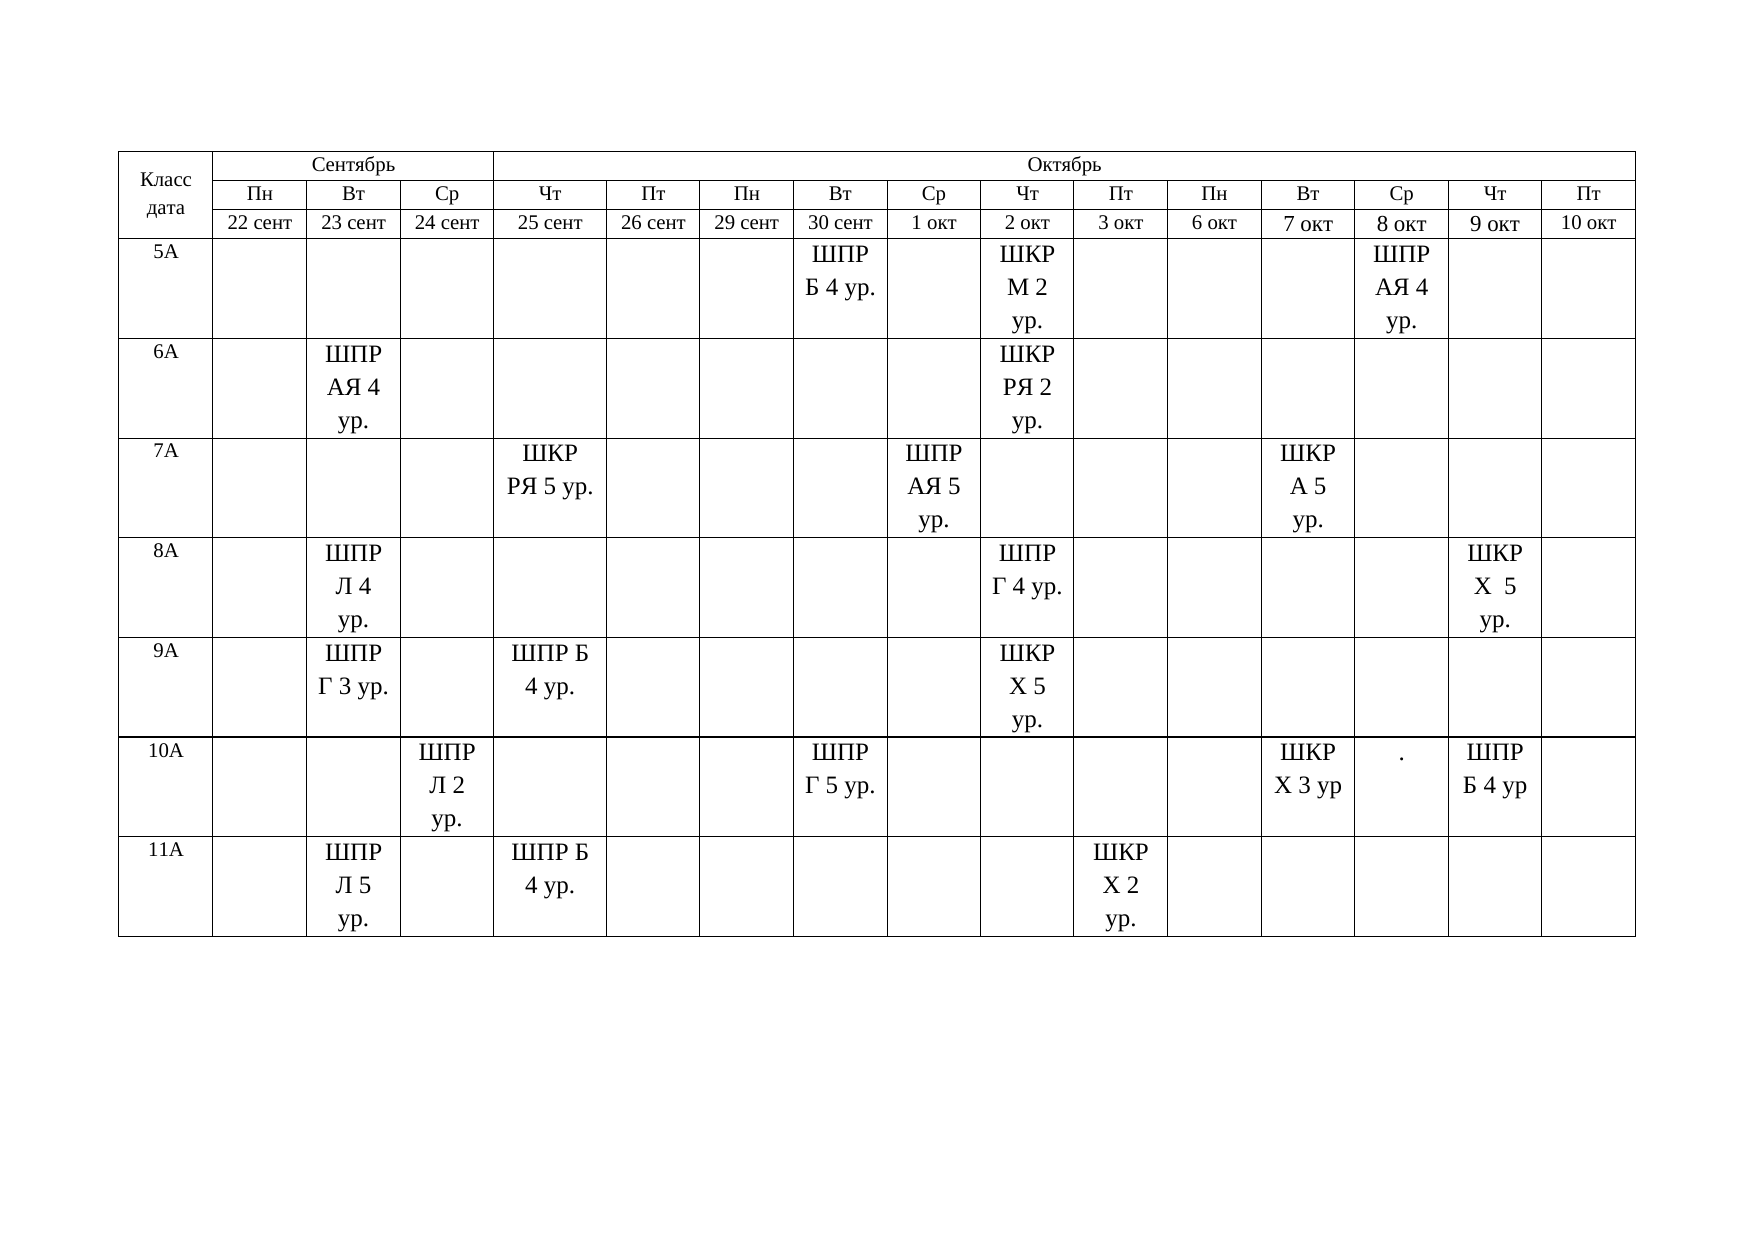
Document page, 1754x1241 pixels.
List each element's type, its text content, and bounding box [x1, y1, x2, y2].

table_cell [888, 738, 980, 836]
table_cell [1262, 538, 1354, 637]
table_cell [700, 738, 793, 836]
table_cell . [1355, 738, 1448, 836]
table_cell 6 окт [1168, 210, 1261, 238]
table_cell [1074, 638, 1167, 736]
table_cell [1449, 439, 1541, 537]
table_cell [981, 439, 1073, 537]
table_cell 24 сент [401, 210, 493, 238]
table_cell ШКР Х 5 ур. [1449, 538, 1541, 637]
table_cell 1 окт [888, 210, 980, 238]
table_cell [1355, 837, 1448, 936]
table_cell [213, 439, 306, 537]
table_cell ШКР А 5 ур. [1262, 439, 1354, 537]
table_cell [401, 439, 493, 537]
table_cell Ср [401, 181, 493, 209]
table_cell [1168, 538, 1261, 637]
table_cell ШПР Г 4 ур. [981, 538, 1073, 637]
table_cell [1168, 638, 1261, 736]
table_cell [1355, 439, 1448, 537]
table_cell 7А [119, 439, 212, 537]
table_cell [607, 339, 699, 437]
table_cell [307, 239, 400, 338]
table_cell 10 окт [1542, 210, 1635, 238]
table_cell [1262, 837, 1354, 936]
table_cell 22 сент [213, 210, 306, 238]
table_cell 9А [119, 638, 212, 736]
table_cell [888, 339, 980, 437]
table_cell 30 сент [794, 210, 887, 238]
table_cell [1355, 339, 1448, 437]
table_cell [607, 638, 699, 736]
table_cell [1542, 339, 1635, 437]
table_cell [307, 738, 400, 836]
table_cell Ср [1355, 181, 1448, 209]
table_cell [213, 837, 306, 936]
table_cell [700, 638, 793, 736]
table_cell [213, 738, 306, 836]
table_cell [1262, 239, 1354, 338]
table_cell ШПР Г 3 ур. [307, 638, 400, 736]
table_cell 8 окт [1355, 210, 1448, 238]
table_cell [794, 339, 887, 437]
table_cell ШПР АЯ 5 ур. [888, 439, 980, 537]
table_cell [1168, 339, 1261, 437]
table_cell [213, 638, 306, 736]
table_cell ШПР Л 2 ур. [401, 738, 493, 836]
table_cell 11А [119, 837, 212, 936]
table_cell 5А [119, 239, 212, 338]
table_cell 25 сент [494, 210, 606, 238]
table_cell ШПР Л 4 ур. [307, 538, 400, 637]
table_cell ШПР АЯ 4 ур. [307, 339, 400, 437]
table_cell Чт [1449, 181, 1541, 209]
table_cell [607, 738, 699, 836]
table_cell ШПР Б 4 ур. [794, 239, 887, 338]
table_cell 10А [119, 738, 212, 836]
table_cell [607, 239, 699, 338]
table_cell ШКР РЯ 2 ур. [981, 339, 1073, 437]
table_cell 6А [119, 339, 212, 437]
table_cell Чт [494, 181, 606, 209]
table_cell ШПР Л 5 ур. [307, 837, 400, 936]
table_cell [1074, 239, 1167, 338]
table_cell Пн [1168, 181, 1261, 209]
table_cell [1168, 239, 1261, 338]
table_cell ШКР М 2 ур. [981, 239, 1073, 338]
table_cell Вт [307, 181, 400, 209]
table_cell [1355, 638, 1448, 736]
table_cell ШПР АЯ 4 ур. [1355, 239, 1448, 338]
table_cell [700, 339, 793, 437]
table_cell ШПР Г 5 ур. [794, 738, 887, 836]
table_cell ШКР Х 5 ур. [981, 638, 1073, 736]
table_cell [307, 439, 400, 537]
table_cell [401, 239, 493, 338]
table_cell [1168, 439, 1261, 537]
table_cell [888, 538, 980, 637]
table_cell ШПР Б 4 ур. [494, 837, 606, 936]
table_cell [401, 538, 493, 637]
table_cell [700, 239, 793, 338]
table_header Сентябрь [213, 152, 493, 180]
table_cell [607, 837, 699, 936]
table_cell ШКР РЯ 5 ур. [494, 439, 606, 537]
table_cell [1168, 738, 1261, 836]
table_cell [1542, 239, 1635, 338]
table_cell [1074, 538, 1167, 637]
table_cell [700, 837, 793, 936]
table_cell [401, 837, 493, 936]
table_cell Пт [1542, 181, 1635, 209]
table_cell Пт [607, 181, 699, 209]
table_cell [213, 239, 306, 338]
table_cell [981, 738, 1073, 836]
table_cell Пн [700, 181, 793, 209]
table_cell ШПР Б 4 ур [1449, 738, 1541, 836]
table_cell [1262, 638, 1354, 736]
table_cell Пн [213, 181, 306, 209]
table_cell [213, 538, 306, 637]
table_cell 29 сент [700, 210, 793, 238]
table_cell [1542, 837, 1635, 936]
table_cell [494, 538, 606, 637]
table_cell [1542, 538, 1635, 637]
table_cell [213, 339, 306, 437]
table_cell 2 окт [981, 210, 1073, 238]
table_cell 23 сент [307, 210, 400, 238]
table_cell [1074, 339, 1167, 437]
table_cell [401, 638, 493, 736]
table_cell [1074, 439, 1167, 537]
table_cell [700, 538, 793, 637]
table_cell [494, 239, 606, 338]
table_cell Вт [794, 181, 887, 209]
table_cell [1449, 339, 1541, 437]
table_cell 3 окт [1074, 210, 1167, 238]
table_cell [607, 439, 699, 537]
table_cell [794, 439, 887, 537]
table_cell [401, 339, 493, 437]
table_cell [1542, 439, 1635, 537]
table_cell [494, 738, 606, 836]
table_cell [1355, 538, 1448, 637]
table_header Октябрь [494, 152, 1635, 180]
table_cell 26 сент [607, 210, 699, 238]
table_cell [794, 837, 887, 936]
table_cell [981, 837, 1073, 936]
table_cell [1074, 738, 1167, 836]
table_cell [794, 638, 887, 736]
table_cell ШКР Х 3 ур [1262, 738, 1354, 836]
table_cell [888, 837, 980, 936]
table_cell [1449, 837, 1541, 936]
table_cell [700, 439, 793, 537]
table_cell ШПР Б 4 ур. [494, 638, 606, 736]
table_cell [794, 538, 887, 637]
table_cell [494, 339, 606, 437]
table_cell [607, 538, 699, 637]
table_cell Ср [888, 181, 980, 209]
table_cell [1262, 339, 1354, 437]
table_cell 9 окт [1449, 210, 1541, 238]
table_cell [1542, 738, 1635, 836]
table_cell [1542, 638, 1635, 736]
table_cell Чт [981, 181, 1073, 209]
table_cell [1168, 837, 1261, 936]
table_cell [1449, 638, 1541, 736]
table_cell Вт [1262, 181, 1354, 209]
table_header Класс дата [119, 152, 212, 238]
table_cell ШКР Х 2 ур. [1074, 837, 1167, 936]
table_cell [888, 239, 980, 338]
table_cell Пт [1074, 181, 1167, 209]
table_cell [1449, 239, 1541, 338]
table_cell [888, 638, 980, 736]
table_cell 7 окт [1262, 210, 1354, 238]
table_cell 8А [119, 538, 212, 637]
